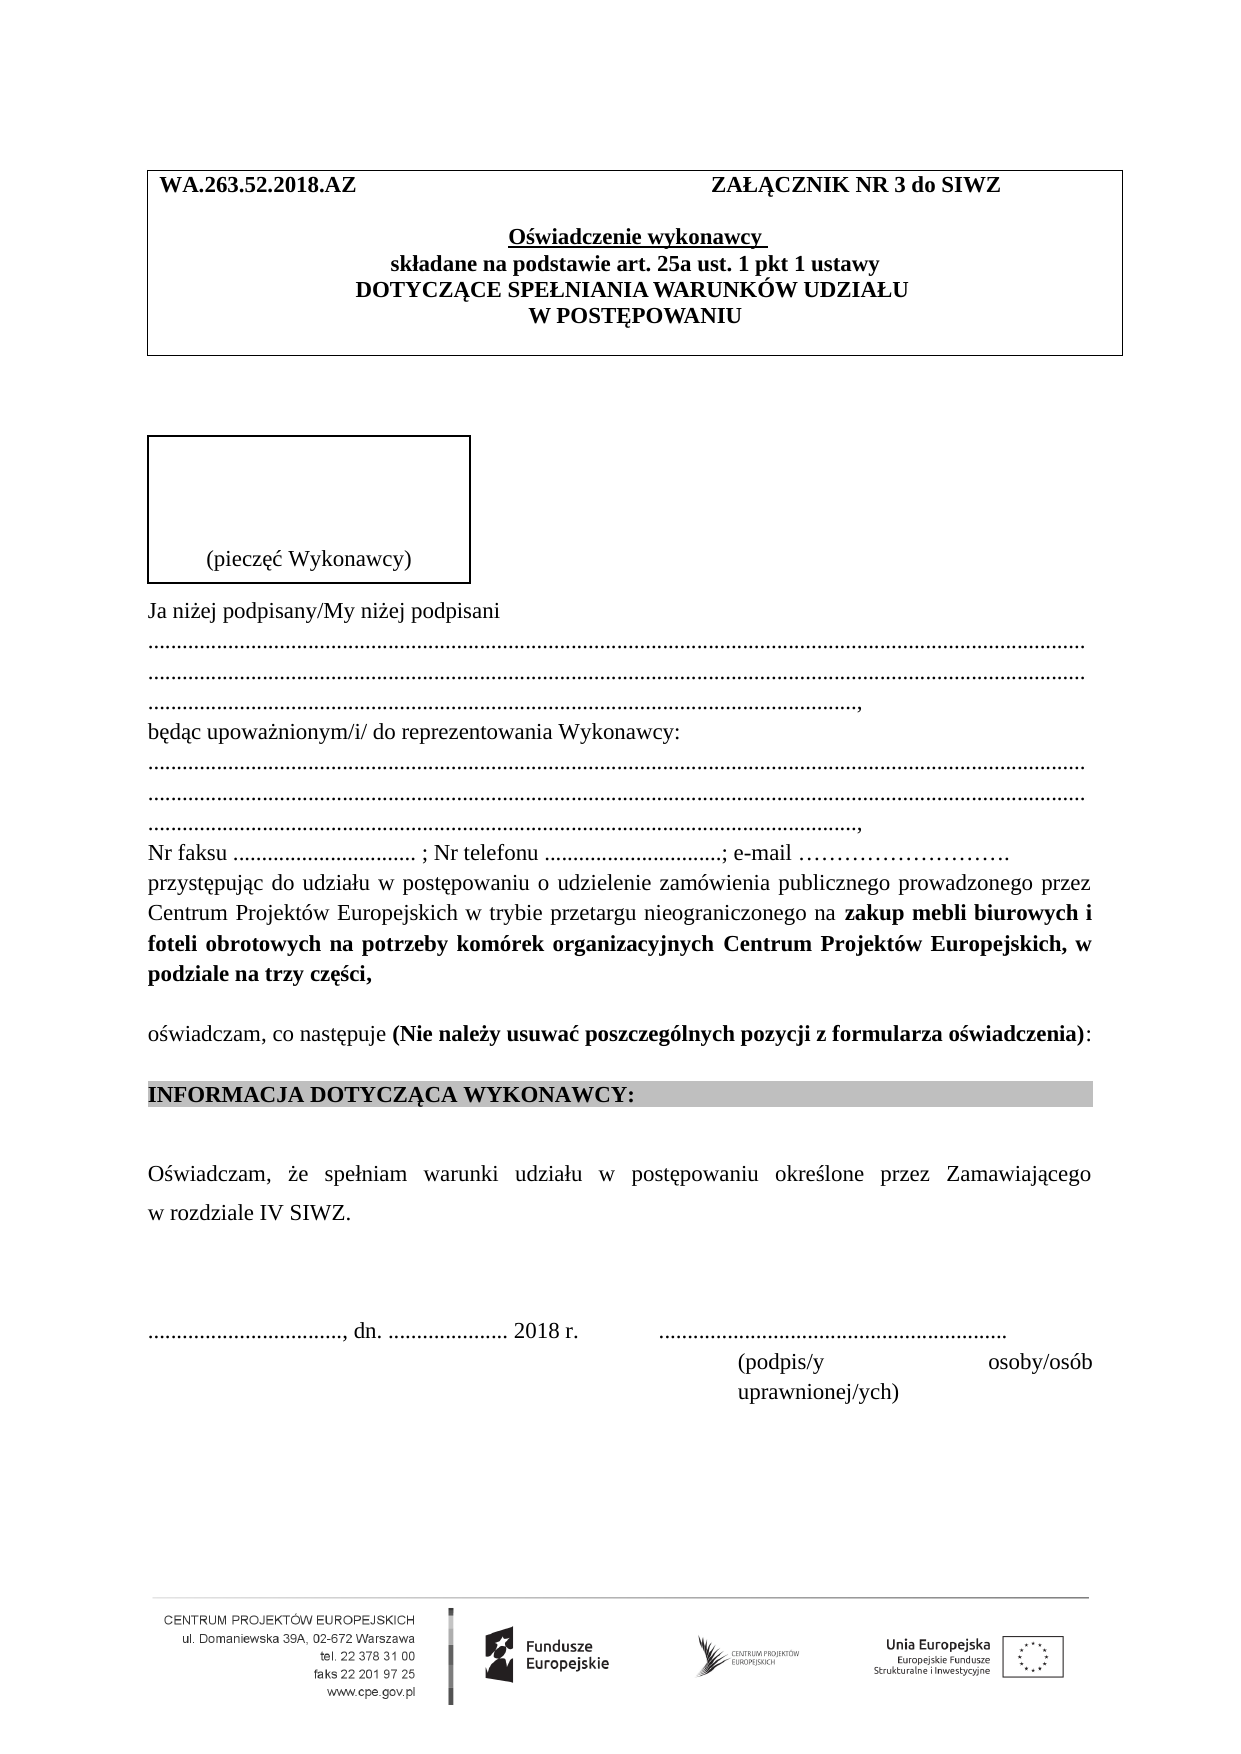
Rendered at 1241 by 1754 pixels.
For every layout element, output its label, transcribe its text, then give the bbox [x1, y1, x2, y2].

text (podpis/y osoby/osób uprawnionej/ych) [738, 1348, 1093, 1404]
text przystępując do udziału w postępowaniu o udzielenie zamówienia publicznego prowadzonego przez Centrum Projektów Europejskich w trybie przetargu nieograniczonego na zakup mebli biurowych i foteli obrotowych na potrzeby komórek organizacyjnych Centrum Projektów Europejskich, w podziale na trzy części, [148, 869, 1093, 986]
table_header WA.263.52.2018.AZ ZAŁĄCZNIK NR 3 do SIWZ [148, 171, 1122, 223]
text ...................................................................................................................................................................................................................................................................................................................................................................................................................................................................., [148, 748, 1093, 835]
text ...................................................................................................................................................................................................................................................................................................................................................................................................................................................................., [148, 627, 1093, 714]
text INFORMACJA DOTYCZĄCA WYKONAWCY: [148, 1081, 1093, 1107]
text będąc upoważnionym/i/ do reprezentowania Wykonawcy: [148, 718, 1093, 744]
text oświadczam, co następuje (Nie należy usuwać poszczególnych pozycji z formularza oświadczenia): [148, 1020, 1093, 1047]
text .................................., dn. ..................... 2018 r. ............................................................. [148, 1317, 1093, 1344]
text Oświadczam, że spełniam warunki udziału w postępowaniu określone przez Zamawiającego w rozdziale IV SIWZ. [148, 1159, 1093, 1225]
text Nr faksu ................................ ; Nr telefonu ...............................; e-mail ………………………. [148, 839, 1093, 865]
text (pieczęć Wykonawcy) [149, 547, 469, 574]
picture [147, 1592, 1094, 1710]
table_cell Oświadczenie wykonawcy składane na podstawie art. 25a ust. 1 pkt 1 ustawy DOTYCZĄCE SPEŁNIANIA WARUNKÓW UDZIAŁU W POSTĘPOWANIU [148, 224, 1122, 355]
text Ja niżej podpisany/My niżej podpisani [148, 597, 1093, 624]
